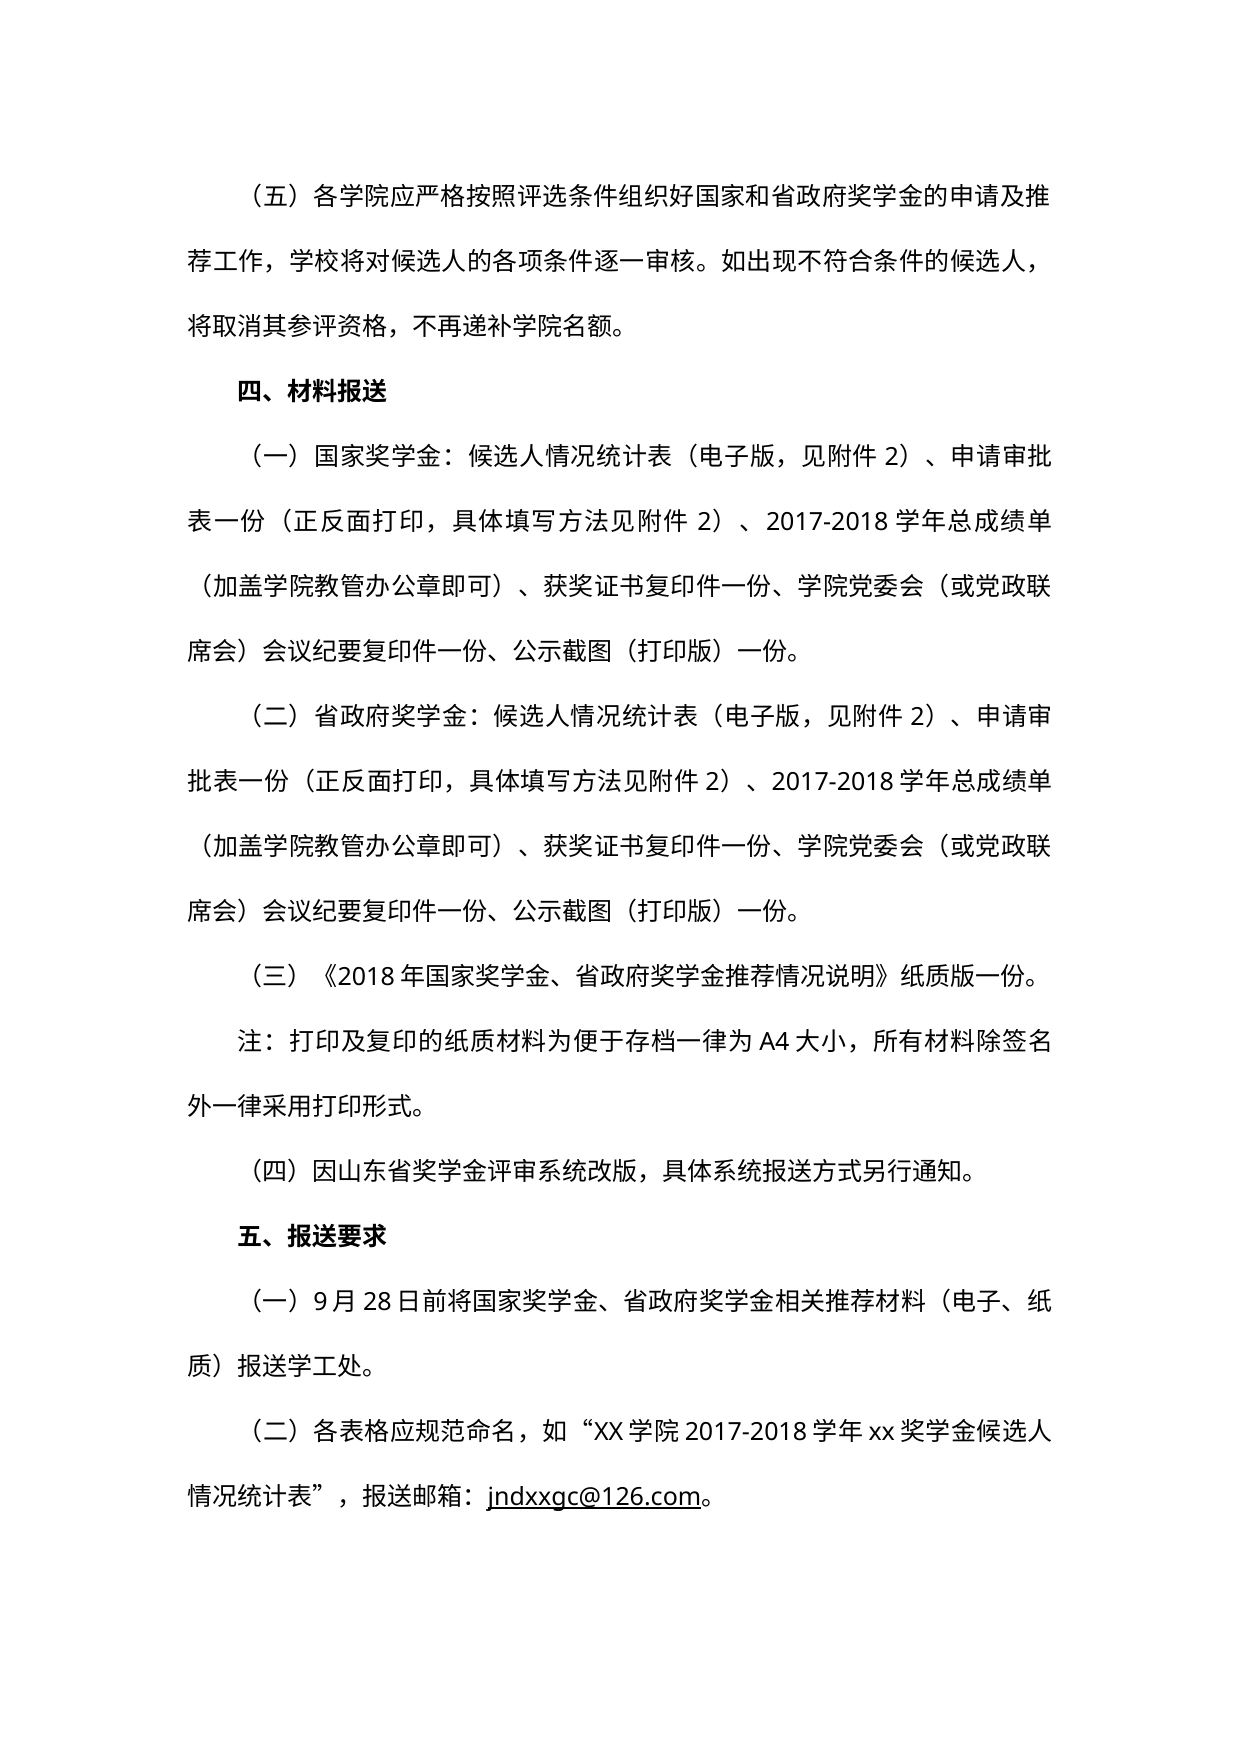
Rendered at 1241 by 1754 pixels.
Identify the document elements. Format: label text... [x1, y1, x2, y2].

text 注：打印及复印的纸质材料为便于存档一律为A4大小，所有材料除签名外一律采用打印形式。 [187, 1007, 1053, 1137]
text （一）国家奖学金：候选人情况统计表（电子版，见附件2）、申请审批表一份（正反面打印，具体填写方法见附件2）、2017-2018学年总成绩单（加盖学院教管办公章即可）、获奖证书复印件一份、学院党委会（或党政联席会）会议纪要复印件一份、公示截图（打印版）一份。 [187, 422, 1053, 682]
text 五、报送要求 [187, 1202, 1053, 1267]
text 四、材料报送 [187, 357, 1053, 422]
text （四）因山东省奖学金评审系统改版，具体系统报送方式另行通知。 [187, 1137, 1053, 1202]
text （一）9月28日前将国家奖学金、省政府奖学金相关推荐材料（电子、纸质）报送学工处。 [187, 1267, 1053, 1397]
text （二）省政府奖学金：候选人情况统计表（电子版，见附件2）、申请审批表一份（正反面打印，具体填写方法见附件2）、2017-2018学年总成绩单（加盖学院教管办公章即可）、获奖证书复印件一份、学院党委会（或党政联席会）会议纪要复印件一份、公示截图（打印版）一份。 [187, 682, 1053, 942]
text （二）各表格应规范命名，如“XX学院2017-2018学年xx奖学金候选人情况统计表”，报送邮箱：jndxxgc@126.com。 [187, 1397, 1053, 1527]
text （三）《2018年国家奖学金、省政府奖学金推荐情况说明》纸质版一份。 [187, 942, 1053, 1007]
text （五）各学院应严格按照评选条件组织好国家和省政府奖学金的申请及推荐工作，学校将对候选人的各项条件逐一审核。如出现不符合条件的候选人，将取消其参评资格，不再递补学院名额。 [187, 162, 1053, 357]
